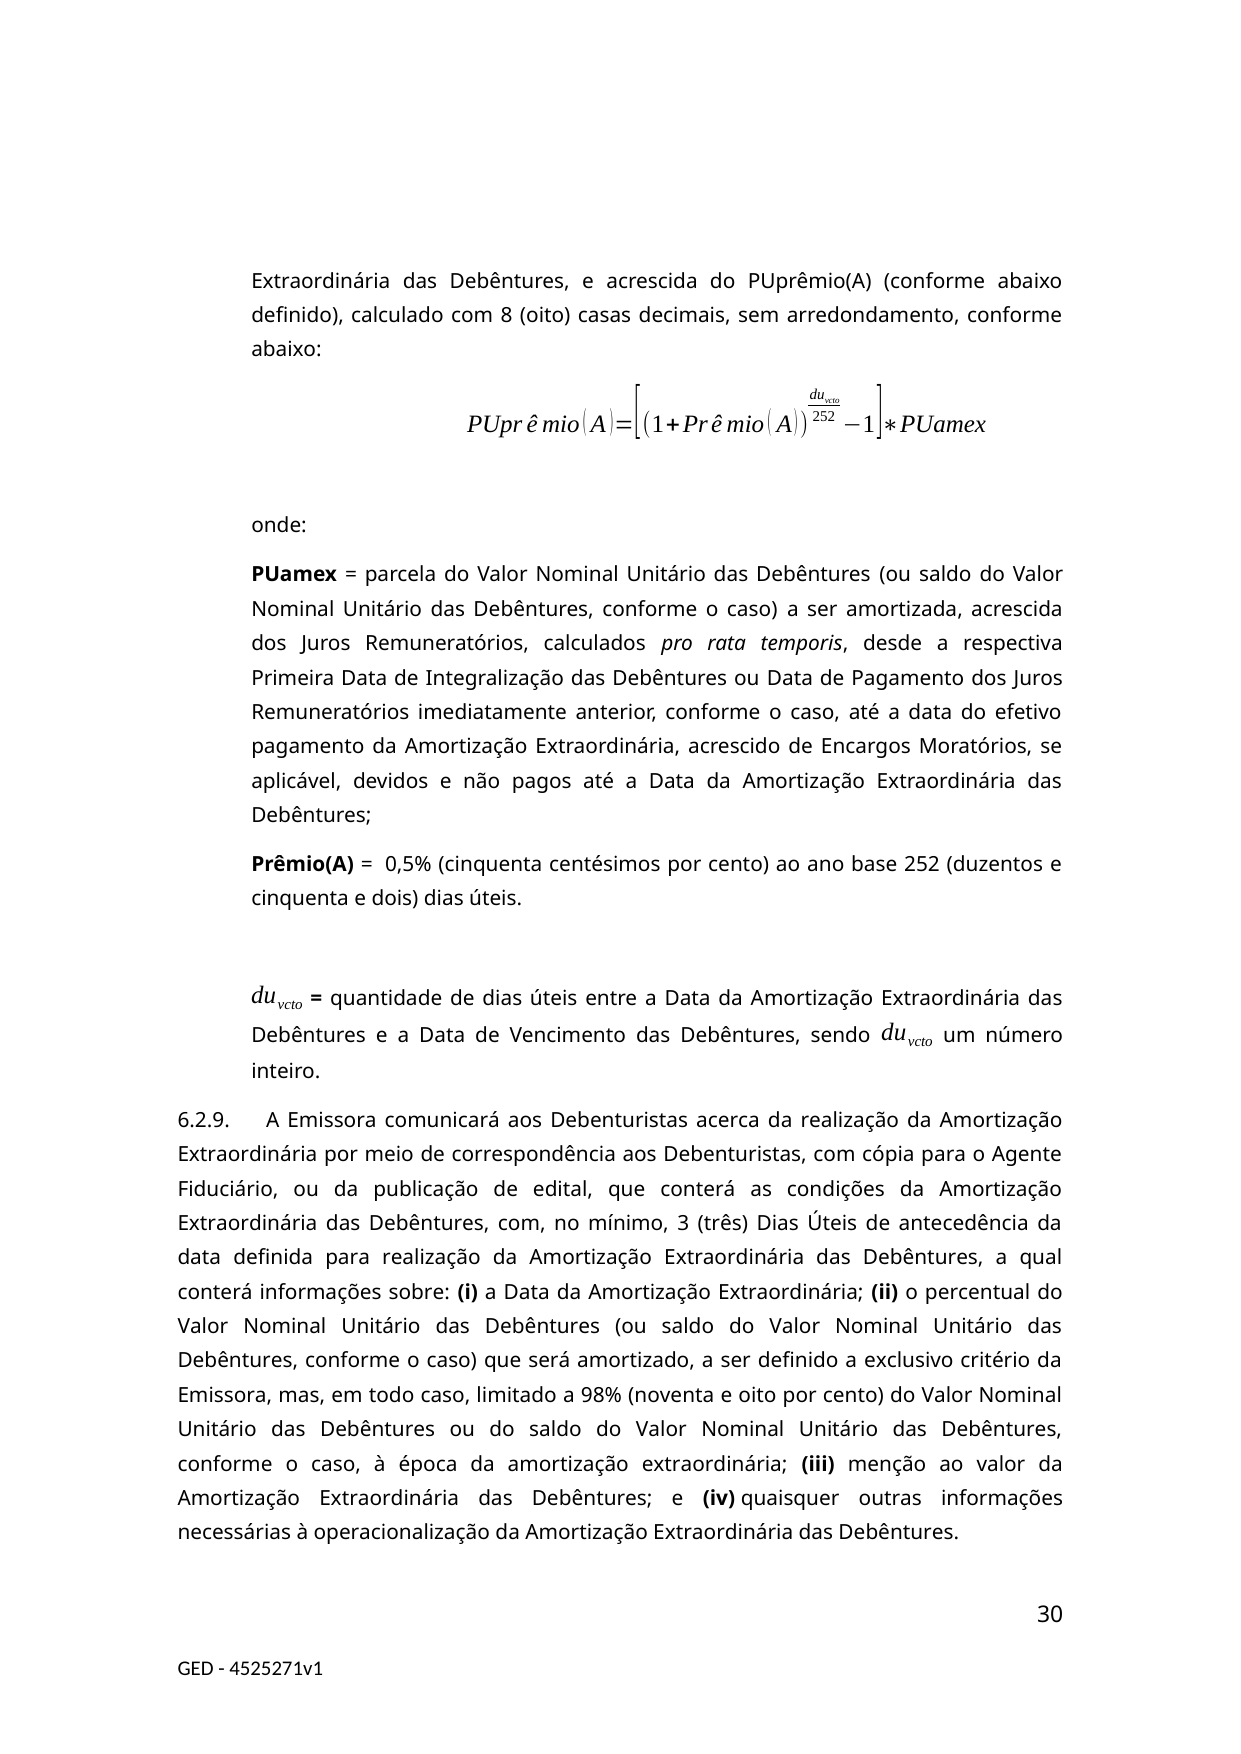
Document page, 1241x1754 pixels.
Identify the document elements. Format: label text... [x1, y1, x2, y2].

list A Emissora comunicará aos Debenturistas acerca da realização da Amortização Extraordinária por meio de correspondência aos Debenturistas, com cópia para o Agente Fiduciário, ou da publicação de edital, que conterá as condições da Amortização Extraordinária das Debêntures, com, no mínimo, 3 (três) Dias Úteis de antecedência da data definida para realização da Amortização Extraordinária das Debêntures, a qual conterá informações sobre: (i) a Data da Amortização Extraordinária; (ii) o percentual do Valor Nominal Unitário das Debêntures (ou saldo do Valor Nominal Unitário das Debêntures, conforme o caso) que será amortizado, a ser definido a exclusivo critério da Emissora, mas, em todo caso, limitado a 98% (noventa e oito por cento) do Valor Nominal Unitário das Debêntures ou do saldo do Valor Nominal Unitário das Debêntures, conforme o caso, à época da amortização extraordinária; (iii) menção ao valor da Amortização Extraordinária das Debêntures; e (iv) quaisquer outras informações necessárias à operacionalização da Amortização Extraordinária das Debêntures. [177, 1105, 1063, 1546]
text Prêmio(A) = 0,5% (cinquenta centésimos por cento) ao ano base 252 (duzentos e cinquenta e dois) dias úteis. [251, 849, 1063, 912]
text = quantidade de dias úteis entre a Data da Amortização Extraordinária das Debêntures e a Data de Vencimento das Debêntures, sendo um número inteiro. [251, 981, 1063, 1084]
text PUamex = parcela do Valor Nominal Unitário das Debêntures (ou saldo do Valor Nominal Unitário das Debêntures, conforme o caso) a ser amortizada, acrescida dos Juros Remuneratórios, calculados pro rata temporis, desde a respectiva Primeira Data de Integralização das Debêntures ou Data de Pagamento dos Juros Remuneratórios imediatamente anterior, conforme o caso, até a data do efetivo pagamento da Amortização Extraordinária, acrescido de Encargos Moratórios, se aplicável, devidos e não pagos até a Data da Amortização Extraordinária das Debêntures; [251, 559, 1063, 829]
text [251, 266, 1063, 363]
text onde: [177, 511, 1063, 539]
